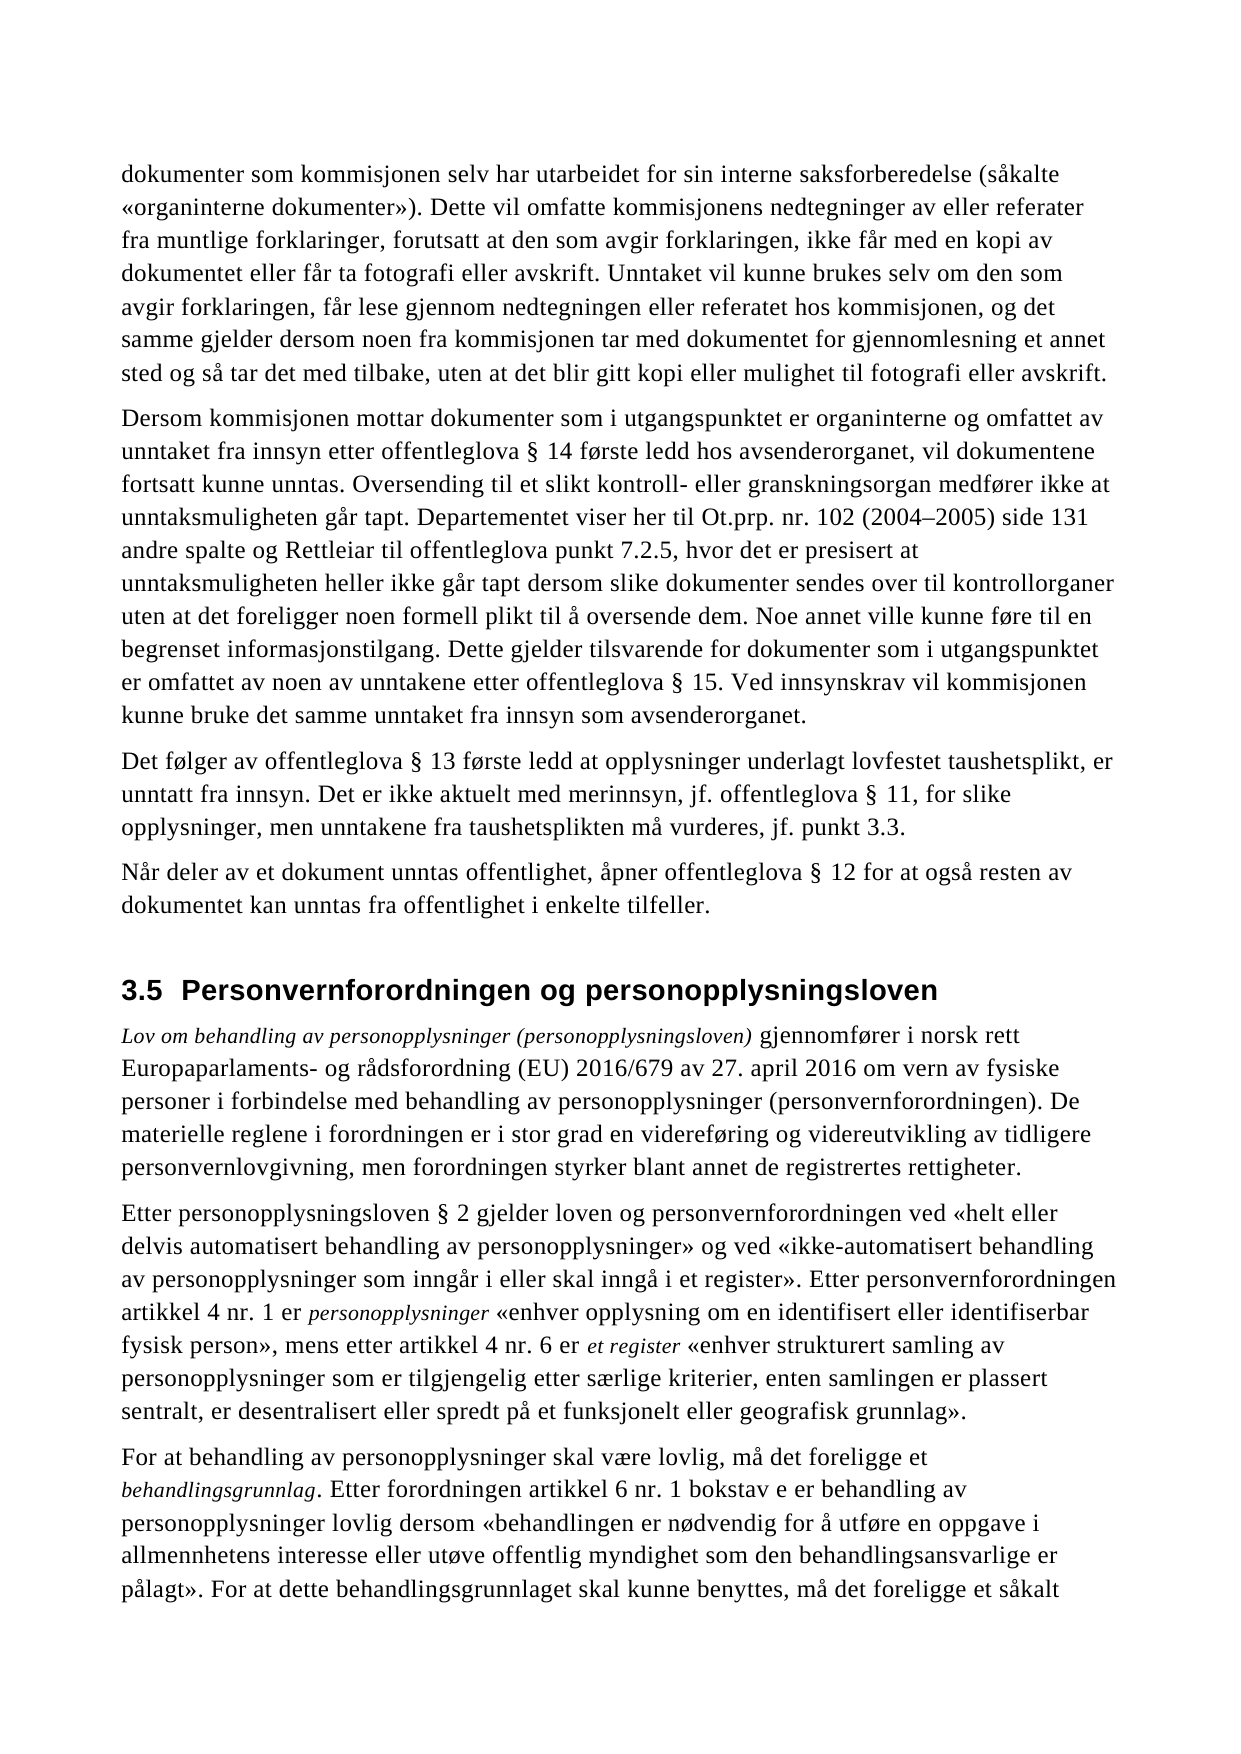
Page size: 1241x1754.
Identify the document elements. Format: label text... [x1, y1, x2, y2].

text Når deler av et dokument unntas offentlighet, åpner offentleglova § 12 for at også resten av dokumentet kan unntas fra offentlighet i enkelte tilfeller. [121, 857, 1119, 919]
text Det følger av offentleglova § 13 første ledd at opplysninger underlagt lovfestet taushetsplikt, er unntatt fra innsyn. Det er ikke aktuelt med merinnsyn, jf. offentleglova § 11, for slike opplysninger, men unntakene fra taushetsplikten må vurderes, jf. punkt 3.3. [121, 746, 1119, 841]
text Lov om behandling av personopplysninger (personopplysningsloven) gjennomfører i norsk rett Europaparlaments- og rådsforordning (EU) 2016/679 av 27. april 2016 om vern av fysiske personer i forbindelse med behandling av personopplysninger (personvernforordningen). De materielle reglene i forordningen er i stor grad en videreføring og videreutvikling av tidligere personvernlovgivning, men forordningen styrker blant annet de registrertes rettigheter. [121, 1020, 1119, 1181]
text Dersom kommisjonen mottar dokumenter som i utgangspunktet er organinterne og omfattet av unntaket fra innsyn etter offentleglova § 14 første ledd hos avsenderorganet, vil dokumentene fortsatt kunne unntas. Oversending til et slikt kontroll- eller granskningsorgan medfører ikke at unntaksmuligheten går tapt. Departementet viser her til Ot.prp. nr. 102 (2004–2005) side 131 andre spalte og Rettleiar til offentleglova punkt 7.2.5, hvor det er presisert at unntaksmuligheten heller ikke går tapt dersom slike dokumenter sendes over til kontrollorganer uten at det foreligger noen formell plikt til å oversende dem. Noe annet ville kunne føre til en begrenset informasjonstilgang. Dette gjelder tilsvarende for dokumenter som i utgangspunktet er omfattet av noen av unntakene etter offentleglova § 15. Ved innsynskrav vil kommisjonen kunne bruke det samme unntaket fra innsyn som avsenderorganet. [121, 403, 1119, 729]
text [121, 159, 1119, 386]
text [121, 1442, 1119, 1602]
subtitle Personvernforordningen og personopplysningsloven [121, 973, 1119, 1007]
text Etter personopplysningsloven § 2 gjelder loven og personvernforordningen ved «helt eller delvis automatisert behandling av personopplysninger» og ved «ikke-automatisert behandling av personopplysninger som inngår i eller skal inngå i et register». Etter personvernforordningen artikkel 4 nr. 1 er personopplysninger «enhver opplysning om en identifisert eller identifiserbar fysisk person», mens etter artikkel 4 nr. 6 er et register «enhver strukturert samling av personopplysninger som er tilgjengelig etter særlige kriterier, enten samlingen er plassert sentralt, er desentralisert eller spredt på et funksjonelt eller geografisk grunnlag». [121, 1198, 1119, 1425]
